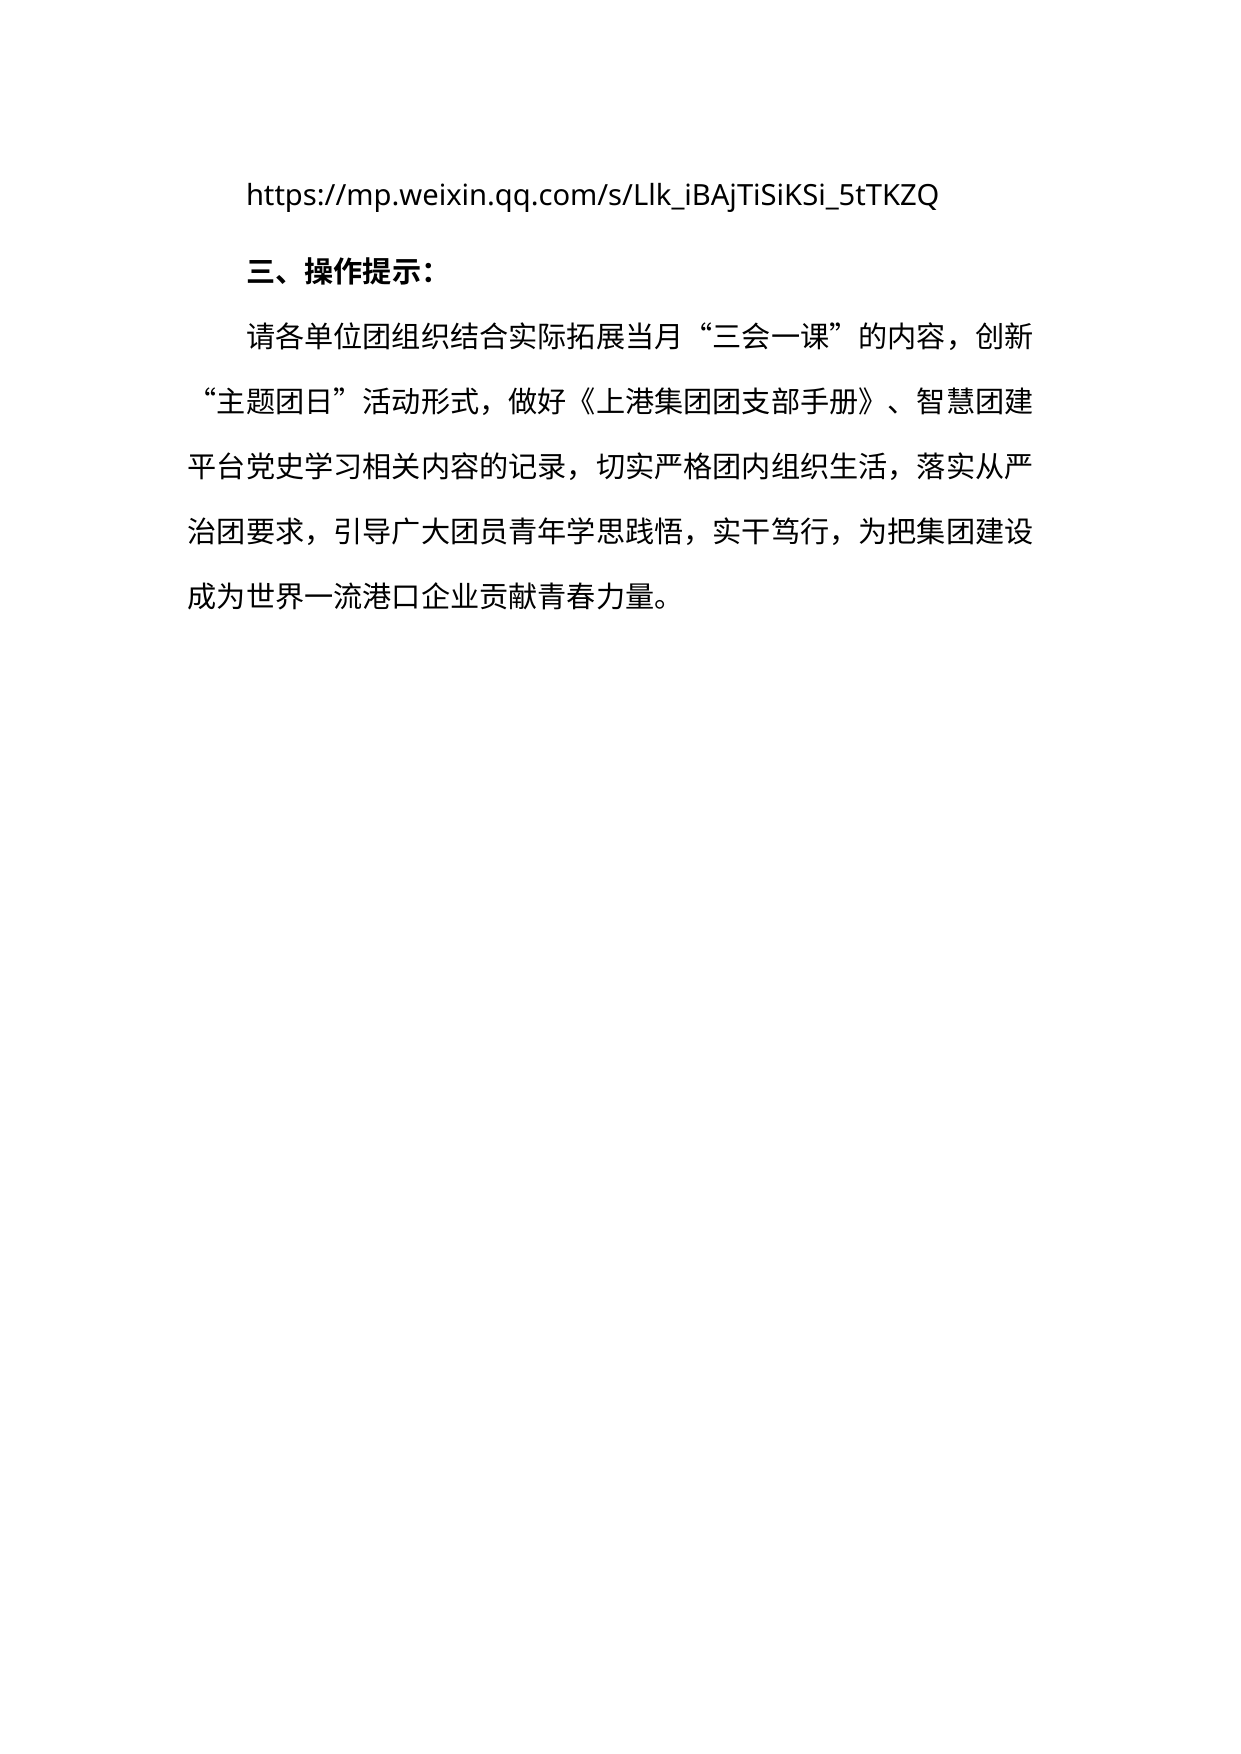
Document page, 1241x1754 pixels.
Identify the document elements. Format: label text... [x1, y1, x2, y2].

text 三、操作提示： [187, 237, 1053, 302]
text https://mp.weixin.qq.com/s/Llk_iBAjTiSiKSi_5tTKZQ [187, 162, 1053, 227]
text 请各单位团组织结合实际拓展当月“三会一课”的内容，创新“主题团日”活动形式，做好《上港集团团支部手册》、智慧团建平台党史学习相关内容的记录，切实严格团内组织生活，落实从严治团要求，引导广大团员青年学思践悟，实干笃行，为把集团建设成为世界一流港口企业贡献青春力量。 [187, 302, 1053, 627]
